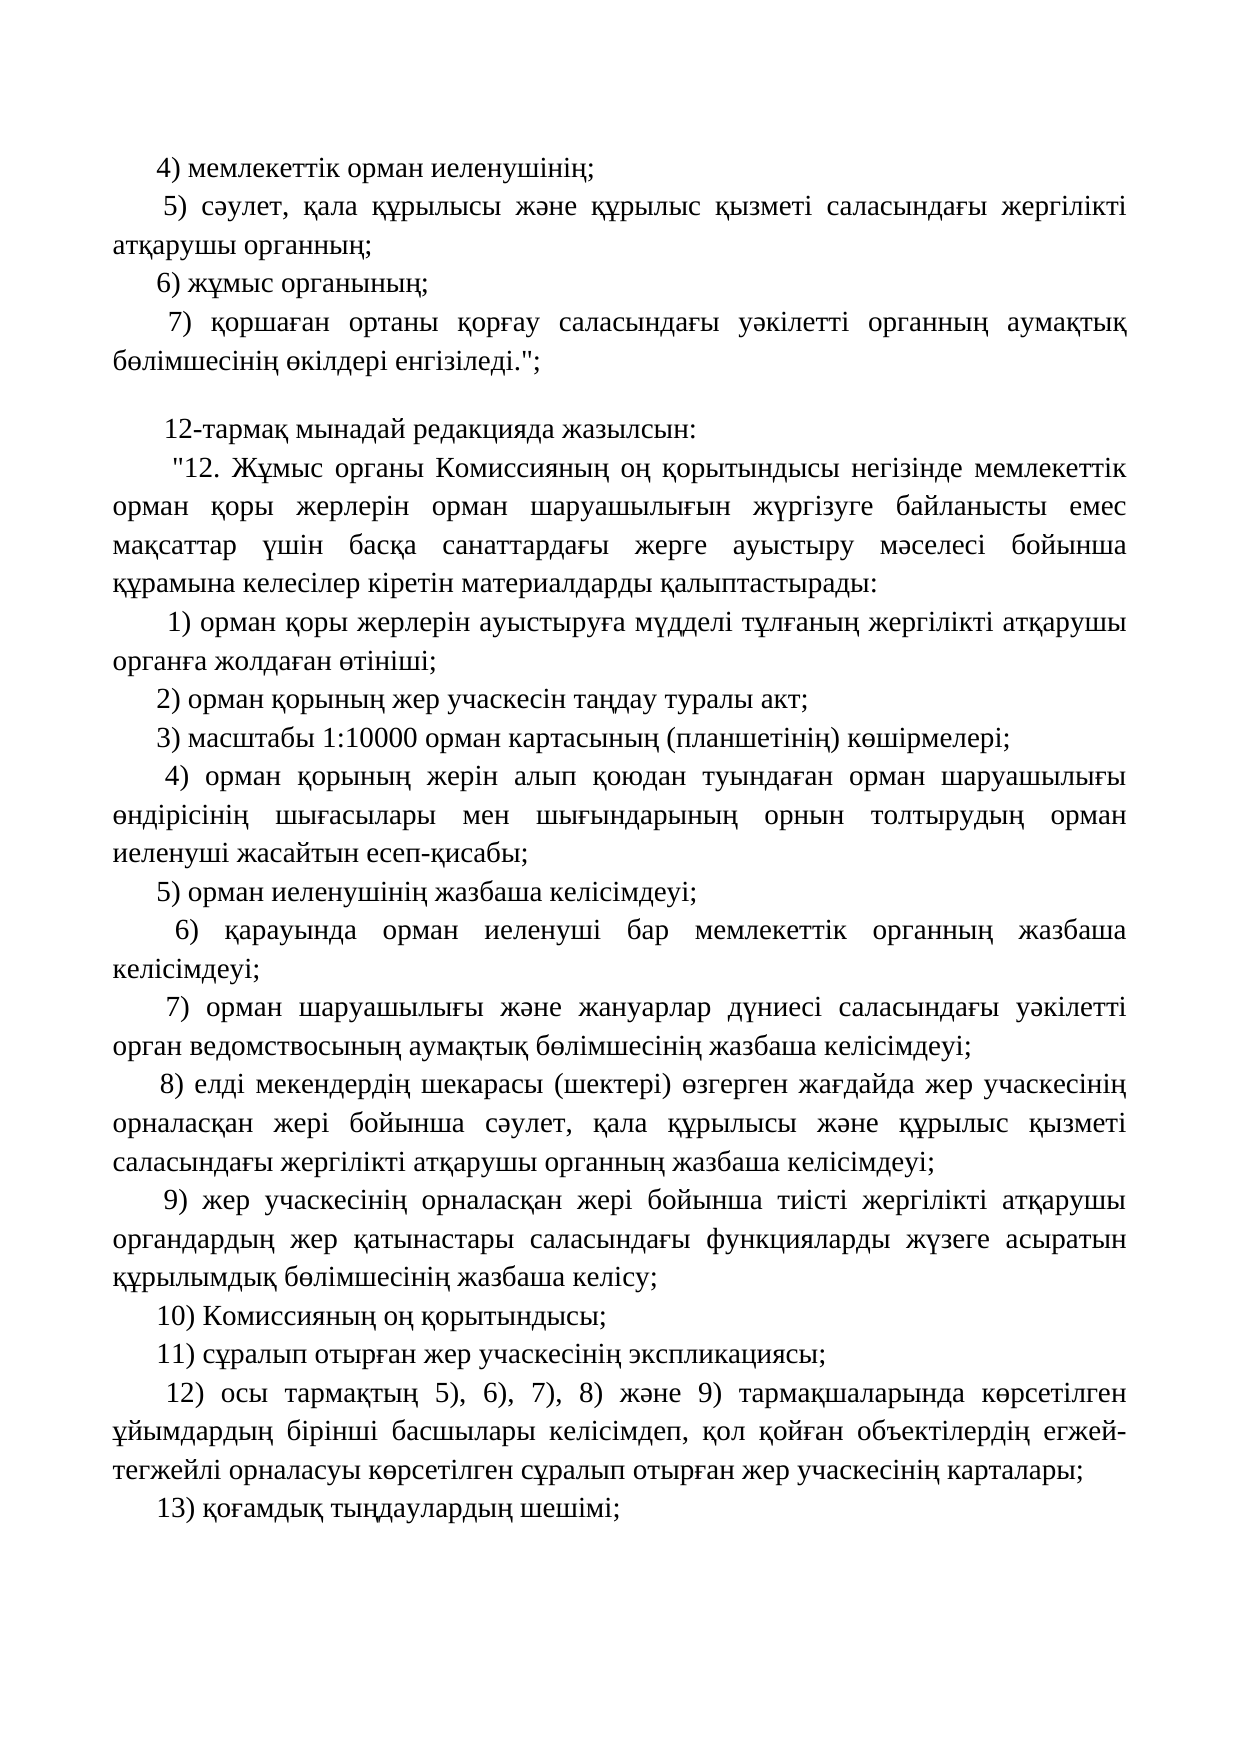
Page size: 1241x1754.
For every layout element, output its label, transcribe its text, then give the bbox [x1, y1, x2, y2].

text 11) сұралып отырған жер учаскесінің экспликациясы; [112, 1336, 1128, 1370]
text 4) орман қорының жерін алып қоюдан туындаған орман шаруашылығы өндірісінің шығасылары мен шығындарының орнын толтырудың орман иеленуші жасайтын есеп-қисабы; [112, 758, 1128, 869]
text 10) Комиссияның оң қорытындысы; [112, 1298, 1128, 1331]
text 5) сәулет, қала құрылысы және құрылыс қызметi саласындағы жергілікті атқарушы органның; [112, 188, 1128, 261]
text 4) мемлекеттік орман иеленушінің; [112, 150, 1128, 183]
text 7) қоршаған ортаны қорғау саласындағы уәкілетті органның аумақтық бөлімшесінің өкілдері енгізіледі."; [112, 304, 1128, 376]
text 13) қоғамдық тыңдаулардың шешімі; [112, 1491, 1128, 1524]
text 12) осы тармақтың 5), 6), 7), 8) және 9) тармақшаларында көрсетілген ұйымдардың бірінші басшылары келісімдеп, қол қойған объектілердің егжей-тегжейлі орналасуы көрсетілген сұралып отырған жер учаскесінің карталары; [112, 1375, 1128, 1486]
text 7) орман шаруашылығы және жануарлар дүниесі саласындағы уәкілетті орган ведомствосының аумақтық бөлімшесінің жазбаша келісімдеуі; [112, 989, 1128, 1062]
text 8) елді мекендердің шекарасы (шектері) өзгерген жағдайда жер учаскесінің орналасқан жері бойынша сәулет, қала құрылысы және құрылыс қызметi саласындағы жергілікті атқарушы органның жазбаша келісімдеуі; [112, 1067, 1128, 1177]
text "12. Жұмыс органы Комиссияның оң қорытындысы негізінде мемлекеттік орман қоры жерлерін орман шаруашылығын жүргiзуге байланысты емес мақсаттар үшiн басқа санаттардағы жерге ауыстыру мәселесі бойынша құрамына келесілер кіретін материалдарды қалыптастырады: [112, 450, 1128, 599]
text 1) орман қоры жерлерін ауыстыруға мүдделі тұлғаның жергілікті атқарушы органға жолдаған өтініші; [112, 604, 1128, 676]
text 12-тармақ мынадай редакцияда жазылсын: [112, 411, 1128, 445]
text 6) жұмыс органының; [112, 266, 1128, 299]
text 9) жер учаскесінің орналасқан жері бойынша тиісті жергілікті атқарушы органдардың жер қатынастары саласындағы функцияларды жүзеге асыратын құрылымдық бөлімшесінің жазбаша келісу; [112, 1182, 1128, 1293]
text 2) орман қорының жер учаскесін таңдау туралы акт; [112, 681, 1128, 715]
text 6) қарауында орман иеленуші бар мемлекеттік органның жазбаша келісімдеуі; [112, 912, 1128, 984]
text 3) масштабы 1:10000 орман картасының (планшетінің) көшірмелері; [112, 720, 1128, 753]
text 5) орман иеленушінің жазбаша келісімдеуі; [112, 874, 1128, 907]
